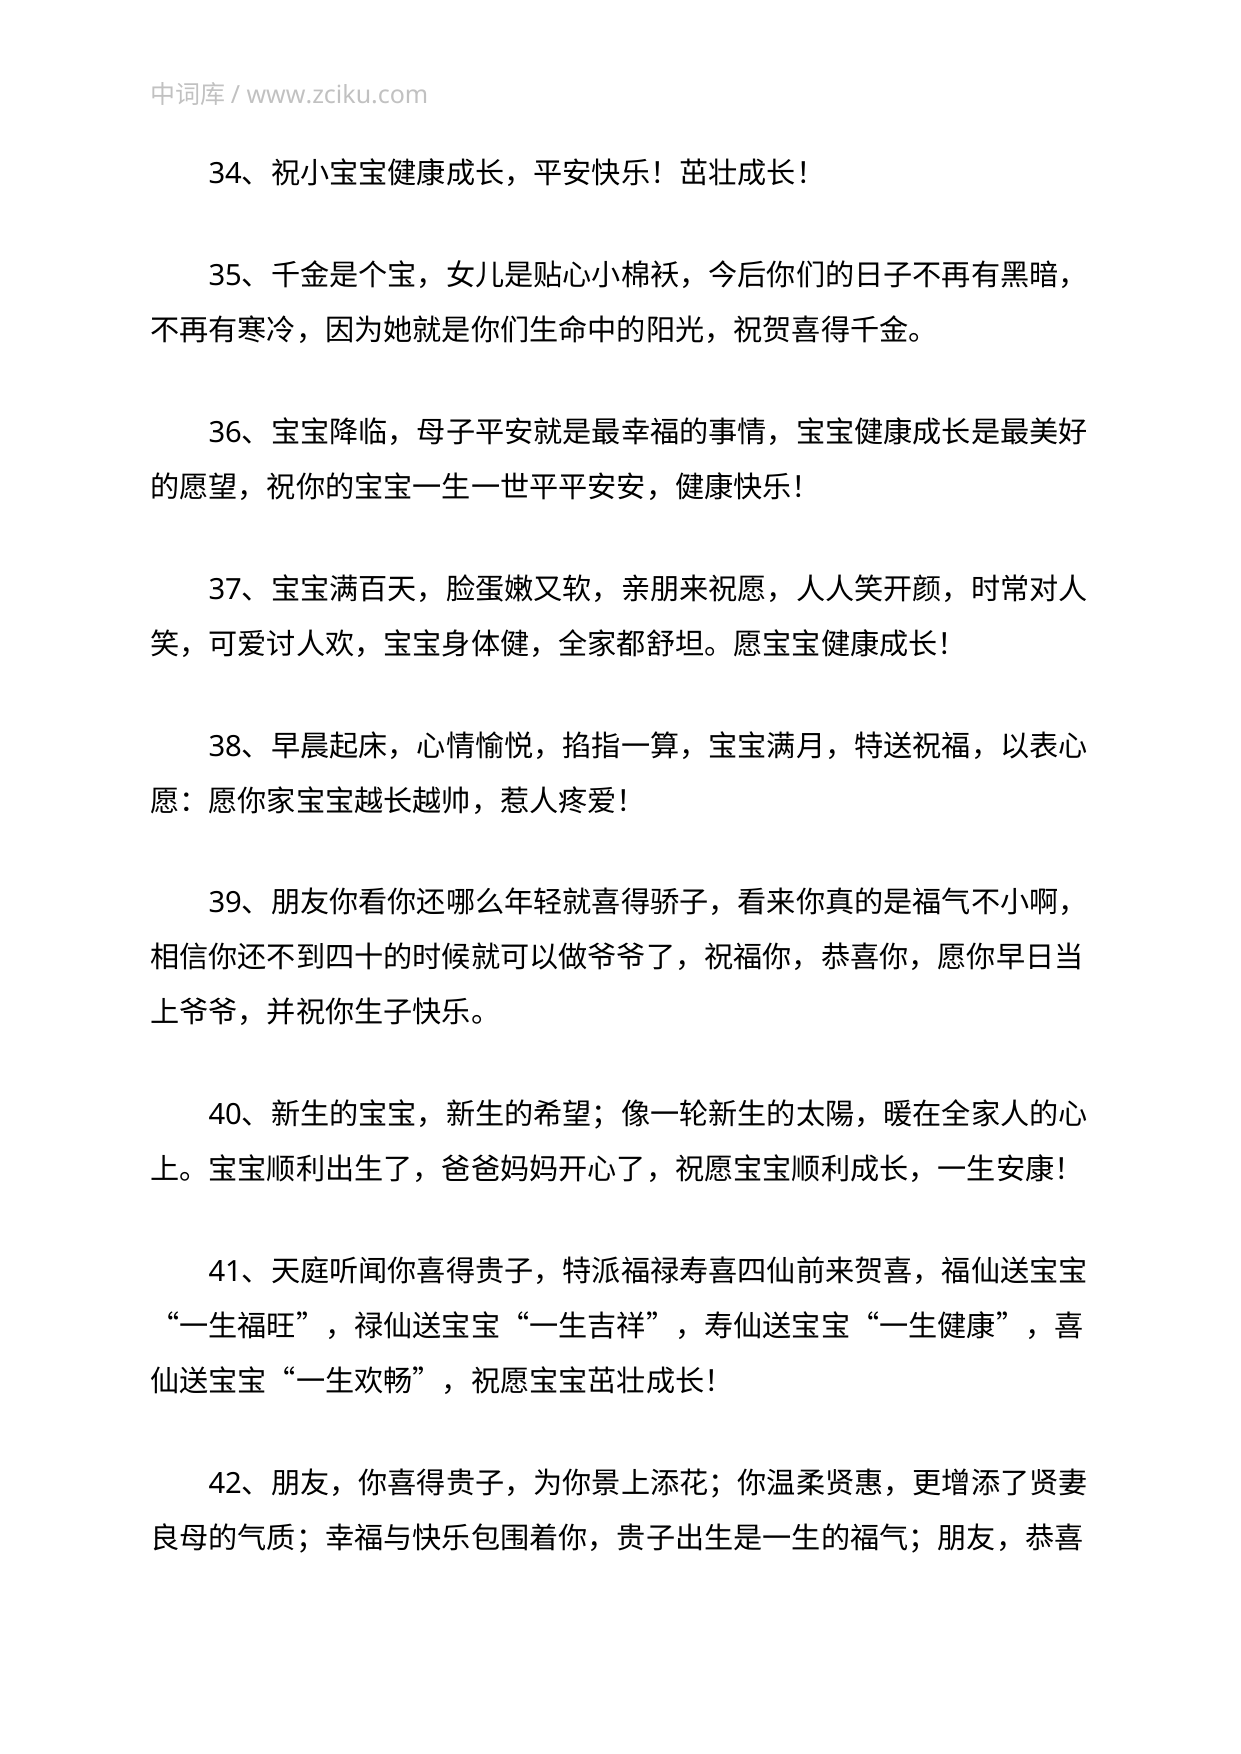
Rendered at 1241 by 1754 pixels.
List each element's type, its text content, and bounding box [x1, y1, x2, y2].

text 40、新生的宝宝，新生的希望；像一轮新生的太陽，暖在全家人的心上。宝宝顺利出生了，爸爸妈妈开心了，祝愿宝宝顺利成长，一生安康！ [150, 1091, 1090, 1188]
text 35、千金是个宝，女儿是贴心小棉袄，今后你们的日子不再有黑暗，不再有寒冷，因为她就是你们生命中的阳光，祝贺喜得千金。 [150, 252, 1090, 349]
text 34、祝小宝宝健康成长，平安快乐！茁壮成长！ [150, 150, 1090, 192]
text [150, 1459, 1090, 1556]
text 36、宝宝降临，母子平安就是最幸福的事情，宝宝健康成长是最美好的愿望，祝你的宝宝一生一世平平安安，健康快乐！ [150, 409, 1090, 506]
text 38、早晨起床，心情愉悦，掐指一算，宝宝满月，特送祝福，以表心愿：愿你家宝宝越长越帅，惹人疼爱！ [150, 722, 1090, 819]
text 41、天庭听闻你喜得贵子，特派福禄寿喜四仙前来贺喜，福仙送宝宝“一生福旺”，禄仙送宝宝“一生吉祥”，寿仙送宝宝“一生健康”，喜仙送宝宝“一生欢畅”，祝愿宝宝茁壮成长！ [150, 1247, 1090, 1400]
text 37、宝宝满百天，脸蛋嫩又软，亲朋来祝愿，人人笑开颜，时常对人笑，可爱讨人欢，宝宝身体健，全家都舒坦。愿宝宝健康成长！ [150, 566, 1090, 663]
text 39、朋友你看你还哪么年轻就喜得骄子，看来你真的是福气不小啊，相信你还不到四十的时候就可以做爷爷了，祝福你，恭喜你，愿你早日当上爷爷，并祝你生子快乐。 [150, 879, 1090, 1031]
